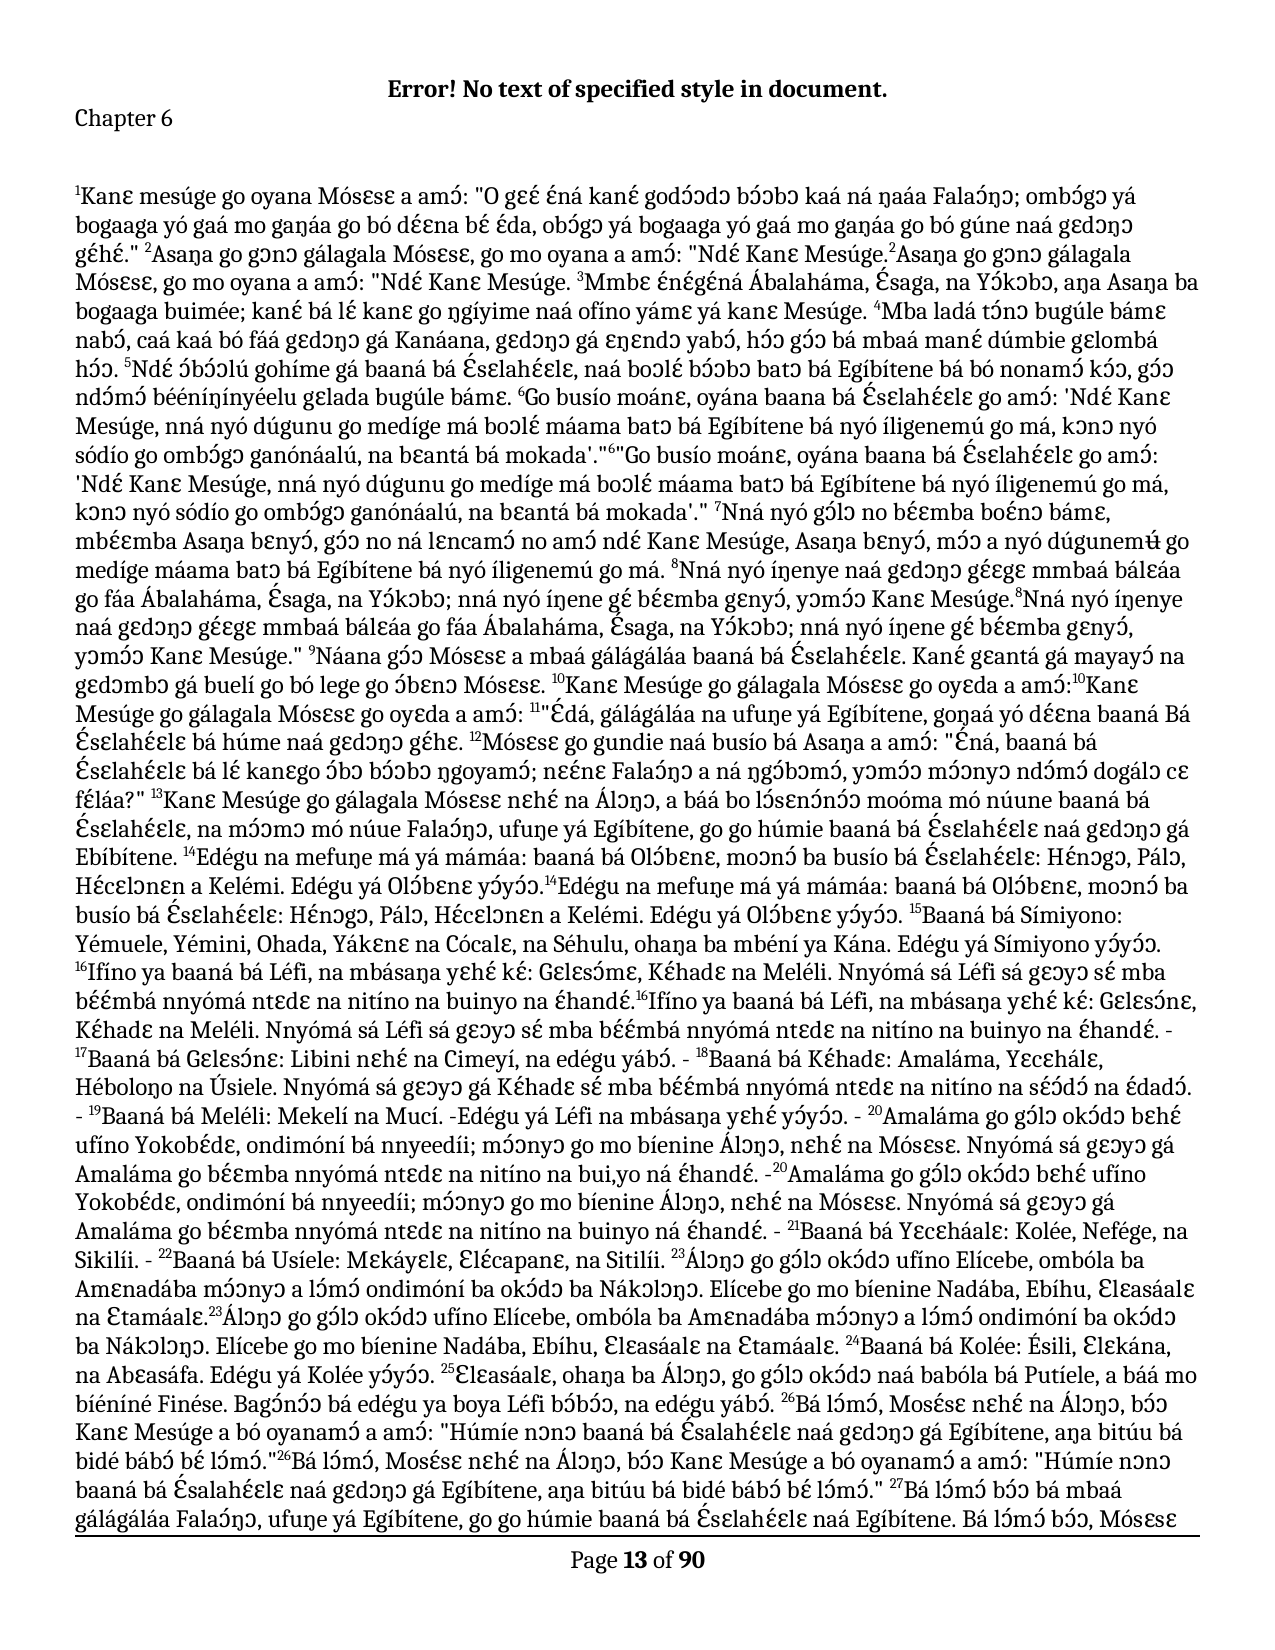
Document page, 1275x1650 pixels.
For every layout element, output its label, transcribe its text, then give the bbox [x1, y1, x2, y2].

text Chapter 6 [75, 104, 1200, 161]
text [75, 182, 1200, 1535]
